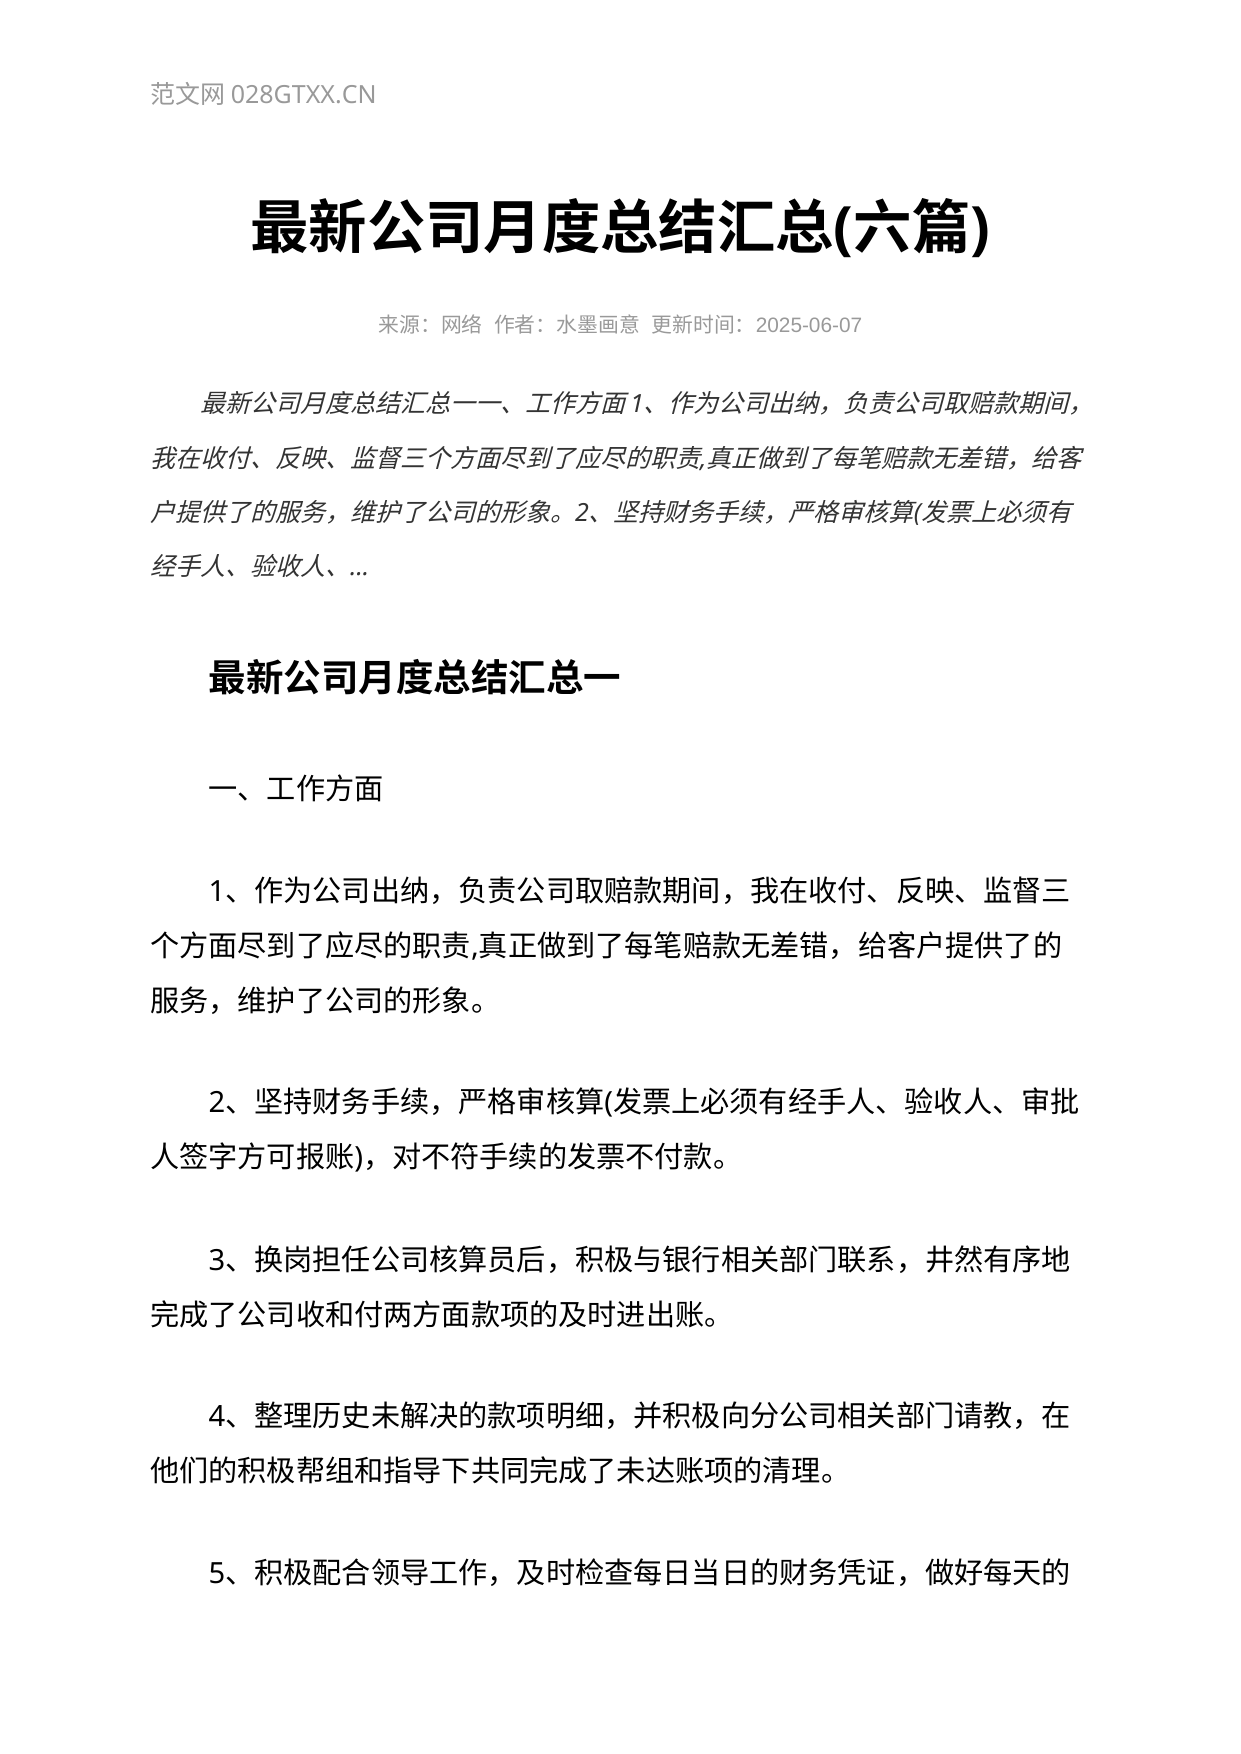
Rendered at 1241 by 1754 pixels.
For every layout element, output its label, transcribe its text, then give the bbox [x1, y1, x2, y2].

text 3、换岗担任公司核算员后，积极与银行相关部门联系，井然有序地完成了公司收和付两方面款项的及时进出账。 [150, 1236, 1090, 1333]
text 一、工作方面 [150, 766, 1090, 808]
text 2、坚持财务手续，严格审核算(发票上必须有经手人、验收人、审批人签字方可报账)，对不符手续的发票不付款。 [150, 1079, 1090, 1176]
text 1、作为公司出纳，负责公司取赔款期间，我在收付、反映、监督三个方面尽到了应尽的职责,真正做到了每笔赔款无差错，给客户提供了的服务，维护了公司的形象。 [150, 867, 1090, 1019]
subtitle 最新公司月度总结汇总(六篇) [150, 181, 1090, 266]
text 来源：网络 作者：水墨画意 更新时间：2025-06-07 [150, 313, 1090, 337]
text 最新公司月度总结汇总一 [150, 648, 1090, 702]
text 最新公司月度总结汇总一一、工作方面1、作为公司出纳，负责公司取赔款期间，我在收付、反映、监督三个方面尽到了应尽的职责,真正做到了每笔赔款无差错，给客户提供了的服务，维护了公司的形象。2、坚持财务手续，严格审核算(发票上必须有经手人、验收人、... [150, 384, 1090, 583]
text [150, 1549, 1090, 1592]
text 4、整理历史未解决的款项明细，并积极向分公司相关部门请教，在他们的积极帮组和指导下共同完成了未达账项的清理。 [150, 1393, 1090, 1490]
